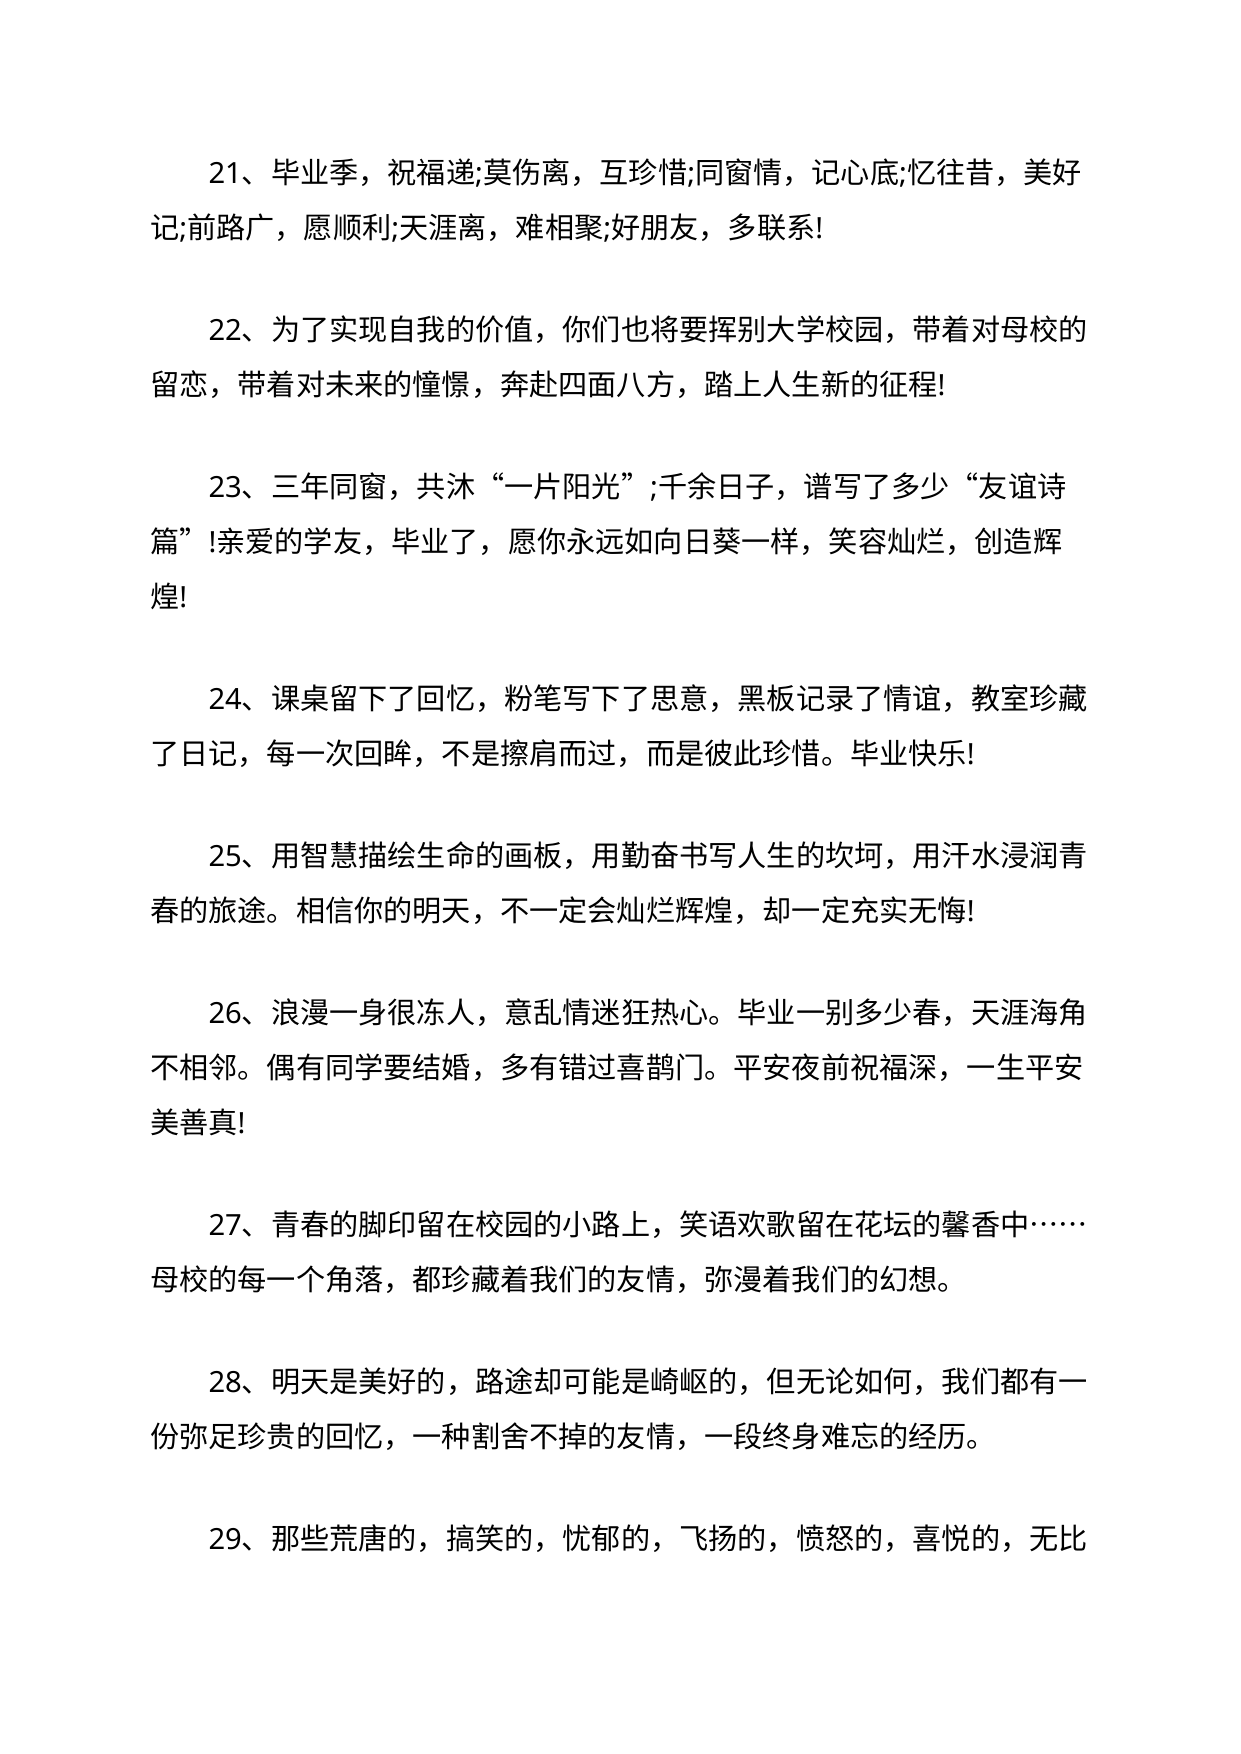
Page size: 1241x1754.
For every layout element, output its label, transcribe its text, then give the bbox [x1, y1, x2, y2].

text 21、毕业季，祝福递;莫伤离，互珍惜;同窗情，记心底;忆往昔，美好记;前路广，愿顺利;天涯离，难相聚;好朋友，多联系! [150, 150, 1090, 247]
text 28、明天是美好的，路途却可能是崎岖的，但无论如何，我们都有一份弥足珍贵的回忆，一种割舍不掉的友情，一段终身难忘的经历。 [150, 1358, 1090, 1456]
text 23、三年同窗，共沐“一片阳光”;千余日子，谱写了多少“友谊诗篇”!亲爱的学友，毕业了，愿你永远如向日葵一样，笑容灿烂，创造辉煌! [150, 464, 1090, 616]
text 26、浪漫一身很冻人，意乱情迷狂热心。毕业一别多少春，天涯海角不相邻。偶有同学要结婚，多有错过喜鹊门。平安夜前祝福深，一生平安美善真! [150, 990, 1090, 1142]
text 25、用智慧描绘生命的画板，用勤奋书写人生的坎坷，用汗水浸润青春的旅途。相信你的明天，不一定会灿烂辉煌，却一定充实无悔! [150, 833, 1090, 930]
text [150, 1515, 1090, 1558]
text 27、青春的脚印留在校园的小路上，笑语欢歌留在花坛的馨香中……母校的每一个角落，都珍藏着我们的友情，弥漫着我们的幻想。 [150, 1202, 1090, 1299]
text 22、为了实现自我的价值，你们也将要挥别大学校园，带着对母校的留恋，带着对未来的憧憬，奔赴四面八方，踏上人生新的征程! [150, 307, 1090, 404]
text 24、课桌留下了回忆，粉笔写下了思意，黑板记录了情谊，教室珍藏了日记，每一次回眸，不是擦肩而过，而是彼此珍惜。毕业快乐! [150, 676, 1090, 773]
